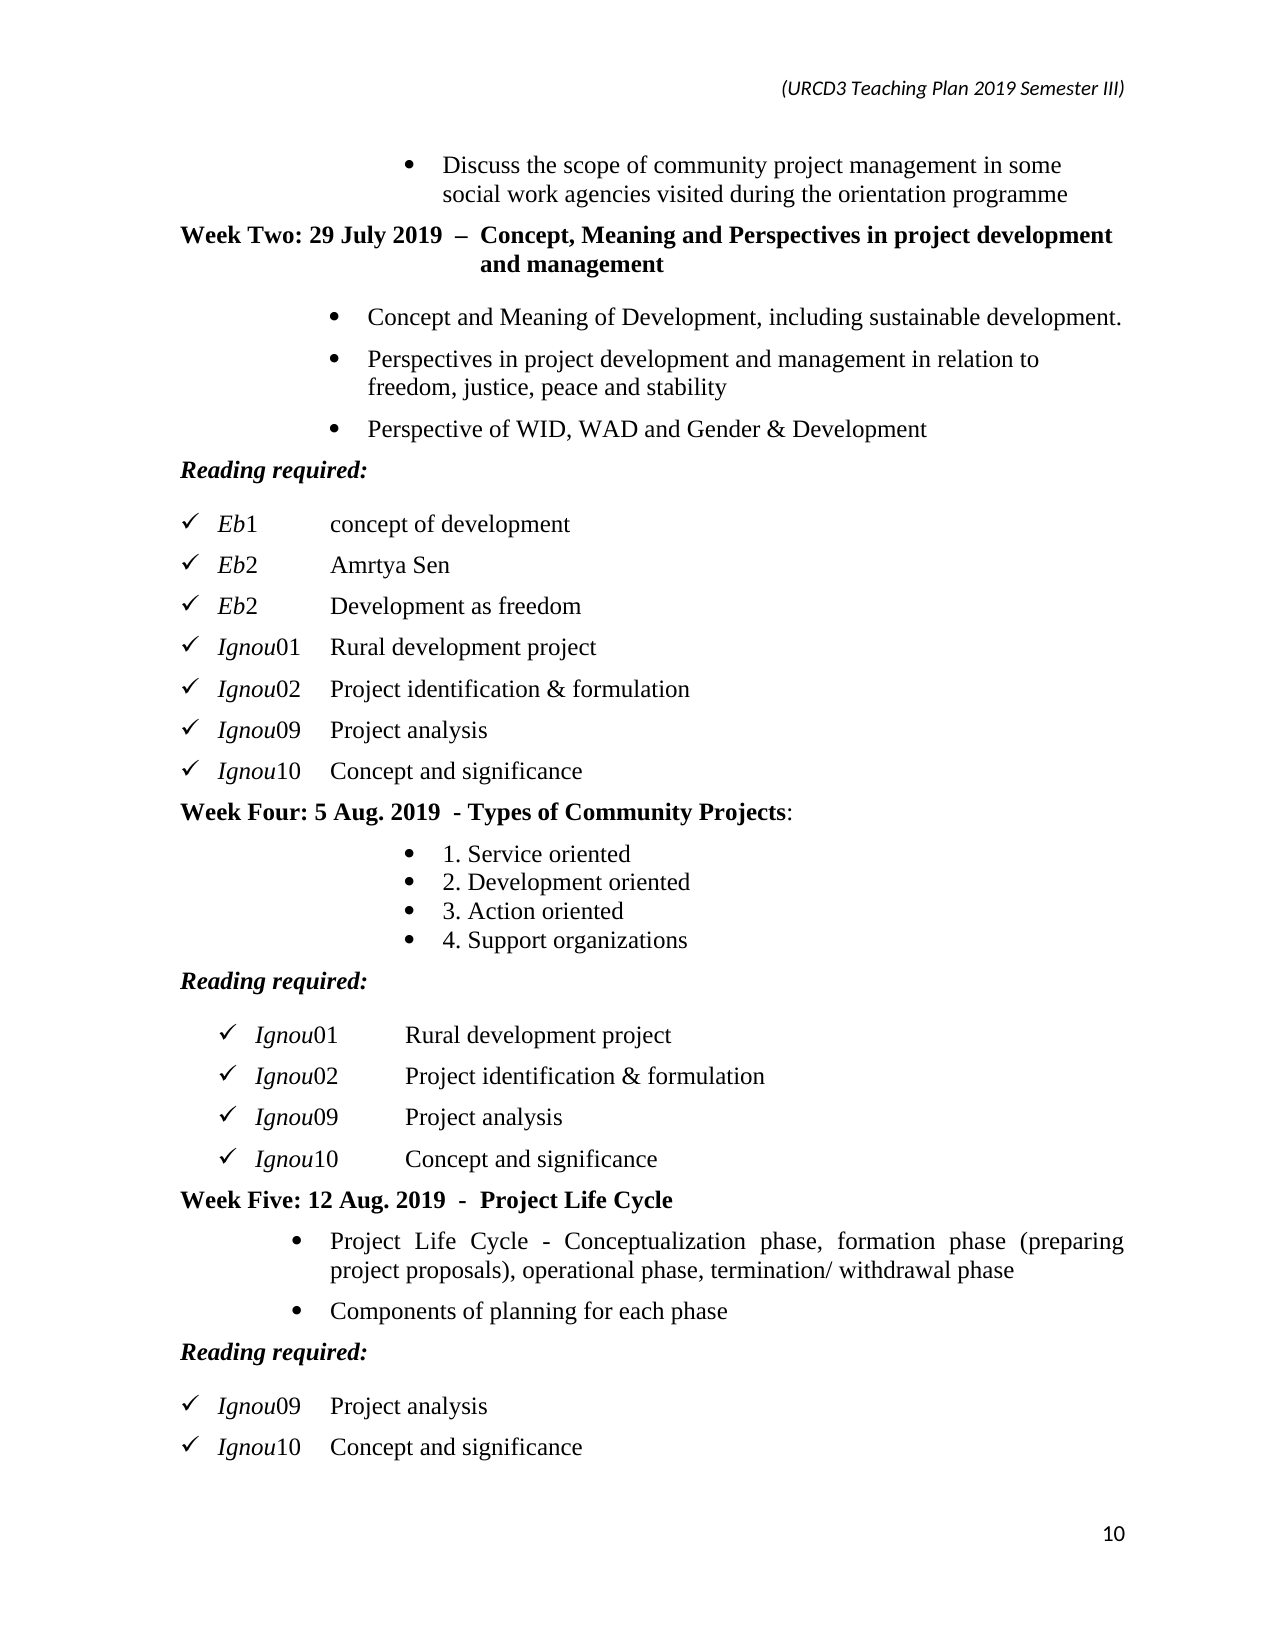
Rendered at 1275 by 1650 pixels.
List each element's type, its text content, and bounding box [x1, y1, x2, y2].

text Reading required: [180, 1337, 1125, 1366]
list Perspective of WID, WAD and Gender & Development [330, 414, 1125, 442]
list Project Life Cycle - Conceptualization phase, formation phase (preparing project proposals), operational phase, termination/ withdrawal phase [292, 1226, 1125, 1284]
list Concept and Meaning of Development, including sustainable development. [330, 302, 1125, 331]
list Discuss the scope of community project management in some social work agencies visited during the orientation programme [405, 150, 1125, 207]
text Week Four: 5 Aug. 2019 - Types of Community Projects: [180, 797, 1155, 826]
list Eb2 Amrtya Sen [180, 550, 1125, 579]
list Components of planning for each phase [292, 1296, 1125, 1325]
text Reading required: [180, 966, 1125, 995]
list Ignou01 Rural development project [217, 1020, 1125, 1049]
list Ignou09 Project analysis [180, 715, 1125, 744]
list 4. Support organizations [405, 925, 1125, 954]
list Ignou10 Concept and significance [217, 1144, 1125, 1172]
list Ignou09 Project analysis [180, 1391, 1125, 1420]
list Ignou10 Concept and significance [180, 756, 1125, 785]
list Ignou10 Concept and significance [180, 1432, 1125, 1461]
list Ignou09 Project analysis [217, 1102, 1125, 1131]
list 3. Action oriented [405, 896, 1125, 925]
list 1. Service oriented [405, 839, 1125, 867]
text Week Five: 12 Aug. 2019 - Project Life Cycle [180, 1185, 1125, 1214]
list Eb1 concept of development [180, 509, 1125, 537]
list Eb2 Development as freedom [180, 591, 1125, 620]
list 2. Development oriented [405, 867, 1125, 896]
text Week Two: 29 July 2019 – Concept, Meaning and Perspectives in project development and management [180, 220, 1125, 277]
list Perspectives in project development and management in relation to freedom, justice, peace and stability [330, 344, 1125, 401]
list Ignou02 Project identification & formulation [180, 674, 1125, 702]
list Ignou01 Rural development project [180, 632, 1125, 661]
list Ignou02 Project identification & formulation [217, 1061, 1125, 1090]
text Reading required: [180, 455, 1125, 484]
